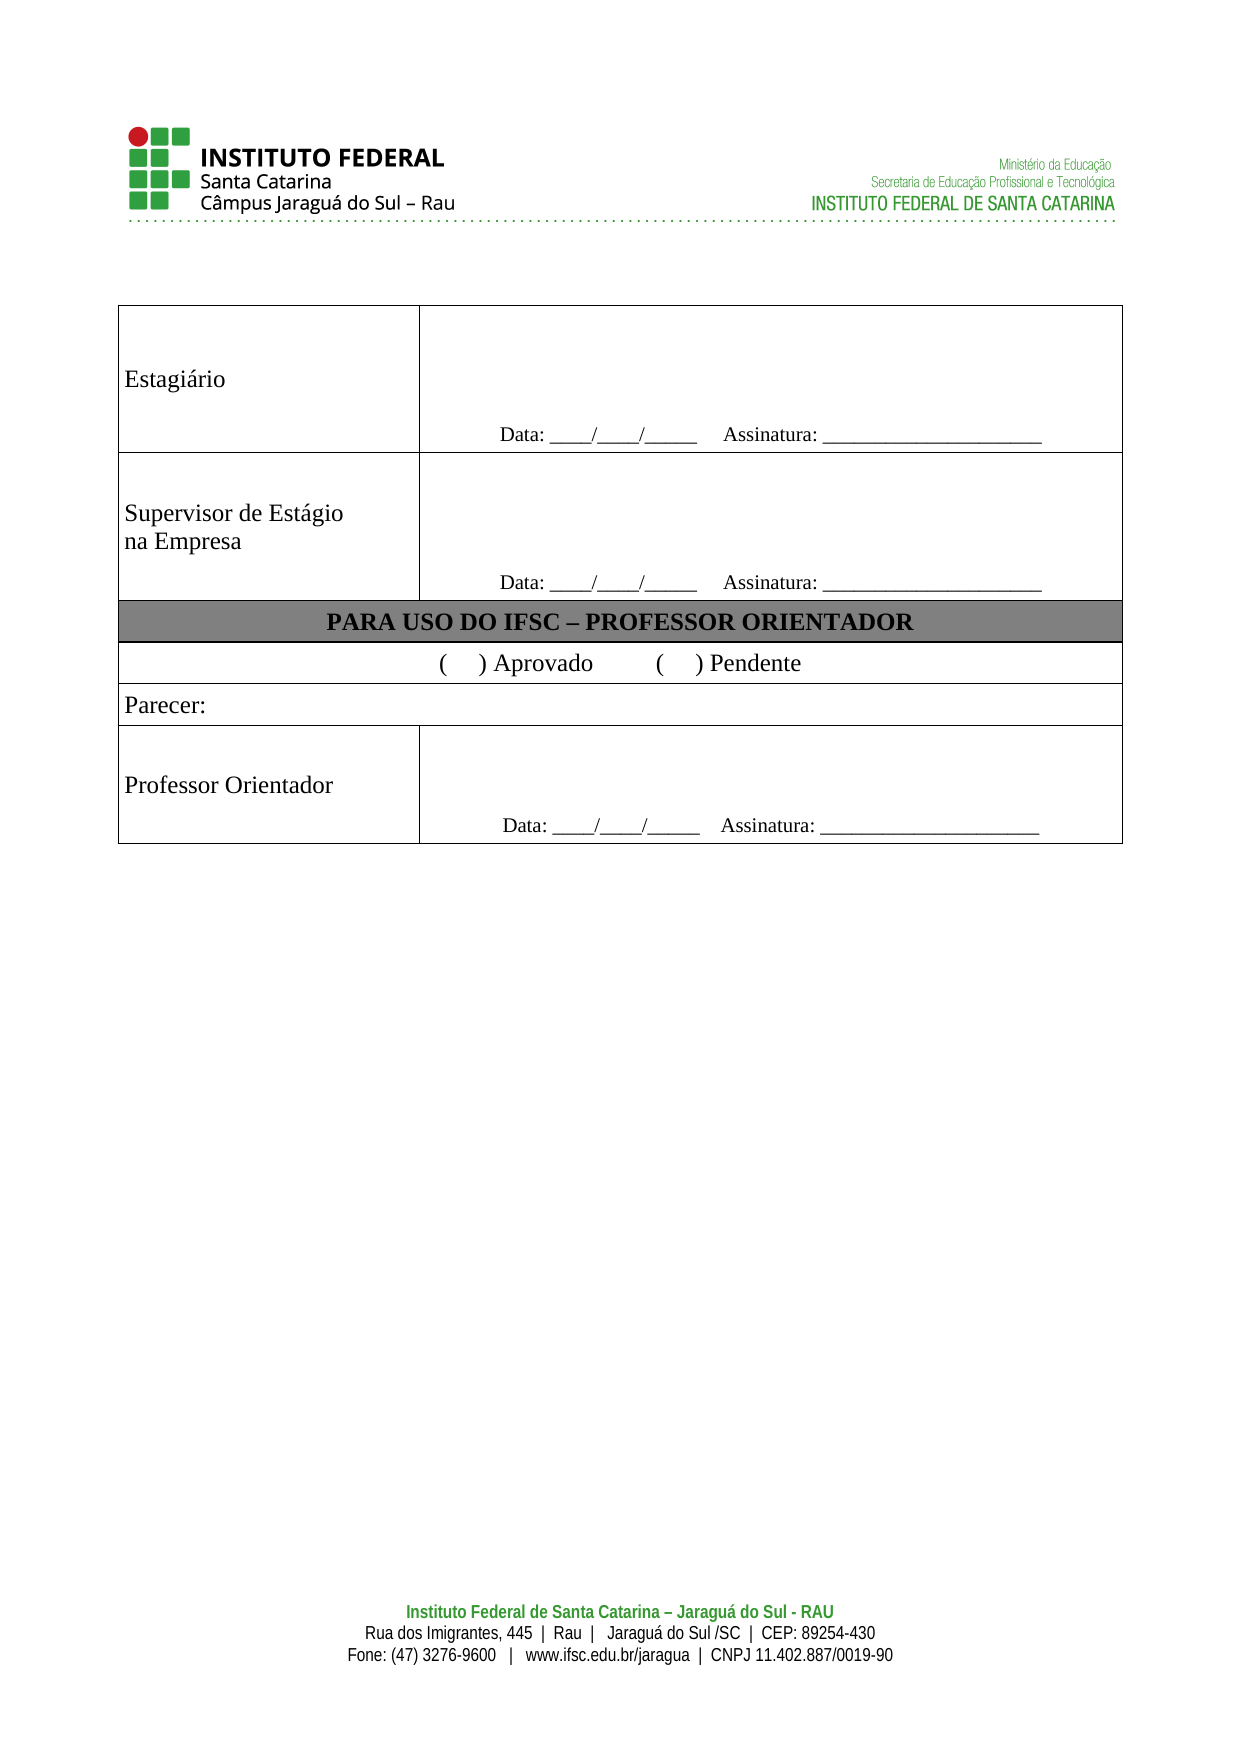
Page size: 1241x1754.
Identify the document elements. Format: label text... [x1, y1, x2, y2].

table_cell Professor Orientador [119, 726, 419, 843]
table_cell Supervisor de Estágio na Empresa [119, 453, 419, 600]
table_header Data: ____/____/_____ Assinatura: _____________________ [420, 306, 1122, 452]
table_cell PARA USO DO IFSC – PROFESSOR ORIENTADOR [119, 601, 1122, 641]
table_cell Data: ____/____/_____ Assinatura: _____________________ [420, 726, 1122, 843]
table_cell Data: ____/____/_____ Assinatura: _____________________ [420, 453, 1122, 600]
table_header Estagiário [119, 306, 419, 452]
table_cell ( ) Aprovado ( ) Pendente [119, 643, 1122, 683]
table_cell Parecer: [119, 684, 1122, 725]
picture [118, 118, 1123, 227]
